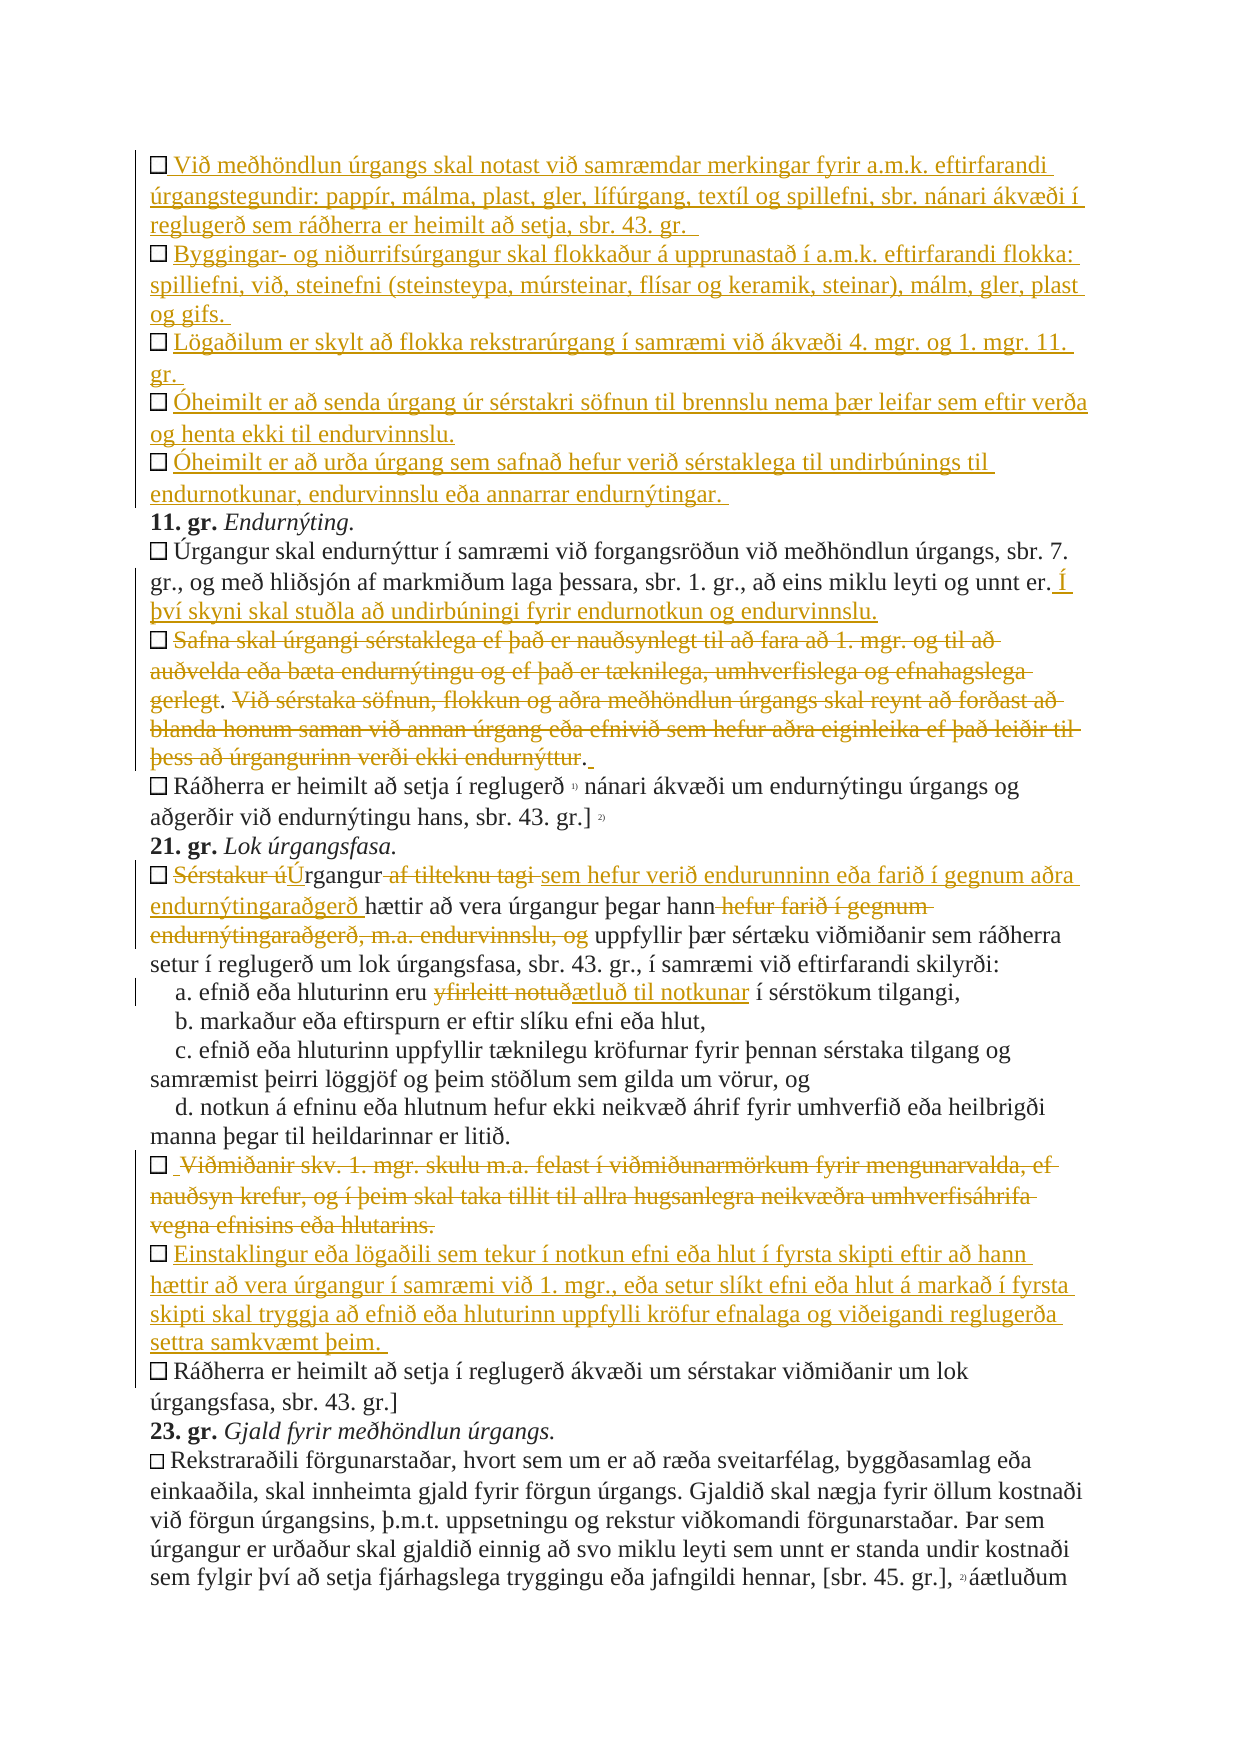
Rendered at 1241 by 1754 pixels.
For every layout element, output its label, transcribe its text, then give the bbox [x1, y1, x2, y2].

picture [150, 1362, 167, 1380]
picture [150, 866, 167, 884]
picture [150, 631, 167, 649]
picture [150, 1454, 164, 1469]
text 11. gr. Endurnýting. Úrgangur skal endurnýttur í samræmi við forgangsröðun við meðhöndlun úrgangs, sbr. 7. gr., og með hliðsjón af markmiðum laga þessara, sbr. 1. gr., að eins miklu leyti og unnt er. . . Ráðherra er heimilt að setja í reglugerð 1) nánari ákvæði um endurnýtingu úrgangs og aðgerðir við endurnýtingu hans, sbr. 43. gr.] 2) 21. gr. Lok úrgangsfasa. rgangurhættir að vera úrgangur þegar hann uppfyllir þær sértæku viðmiðanir sem ráðherra setur í reglugerð um lok úrgangsfasa, sbr. 43. gr., í samræmi við eftirfarandi skilyrði: a. efnið eða hluturinn eru í sérstökum tilgangi, b. markaður eða eftirspurn er eftir slíku efni eða hlut, c. efnið eða hluturinn uppfyllir tæknilegu kröfurnar fyrir þennan sérstaka tilgang og samræmist þeirri löggjöf og þeim stöðlum sem gilda um vörur, og d. notkun á efninu eða hlutnum hefur ekki neikvæð áhrif fyrir umhverfið eða heilbrigði manna þegar til heildarinnar er litið. [150, 447, 1090, 1239]
picture [150, 156, 167, 174]
text Ráðherra er heimilt að setja í reglugerð ákvæði um sérstakar viðmiðanir um lok úrgangsfasa, sbr. 43. gr.] [150, 1239, 1090, 1416]
picture [150, 1245, 167, 1262]
picture [150, 542, 167, 560]
picture [150, 393, 167, 411]
picture [150, 1156, 167, 1174]
picture [150, 453, 167, 471]
picture [150, 777, 167, 795]
picture [150, 333, 167, 351]
text 23. gr. Gjald fyrir meðhöndlun úrgangs. [150, 1416, 1090, 1445]
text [150, 1445, 1090, 1591]
picture [150, 245, 167, 262]
